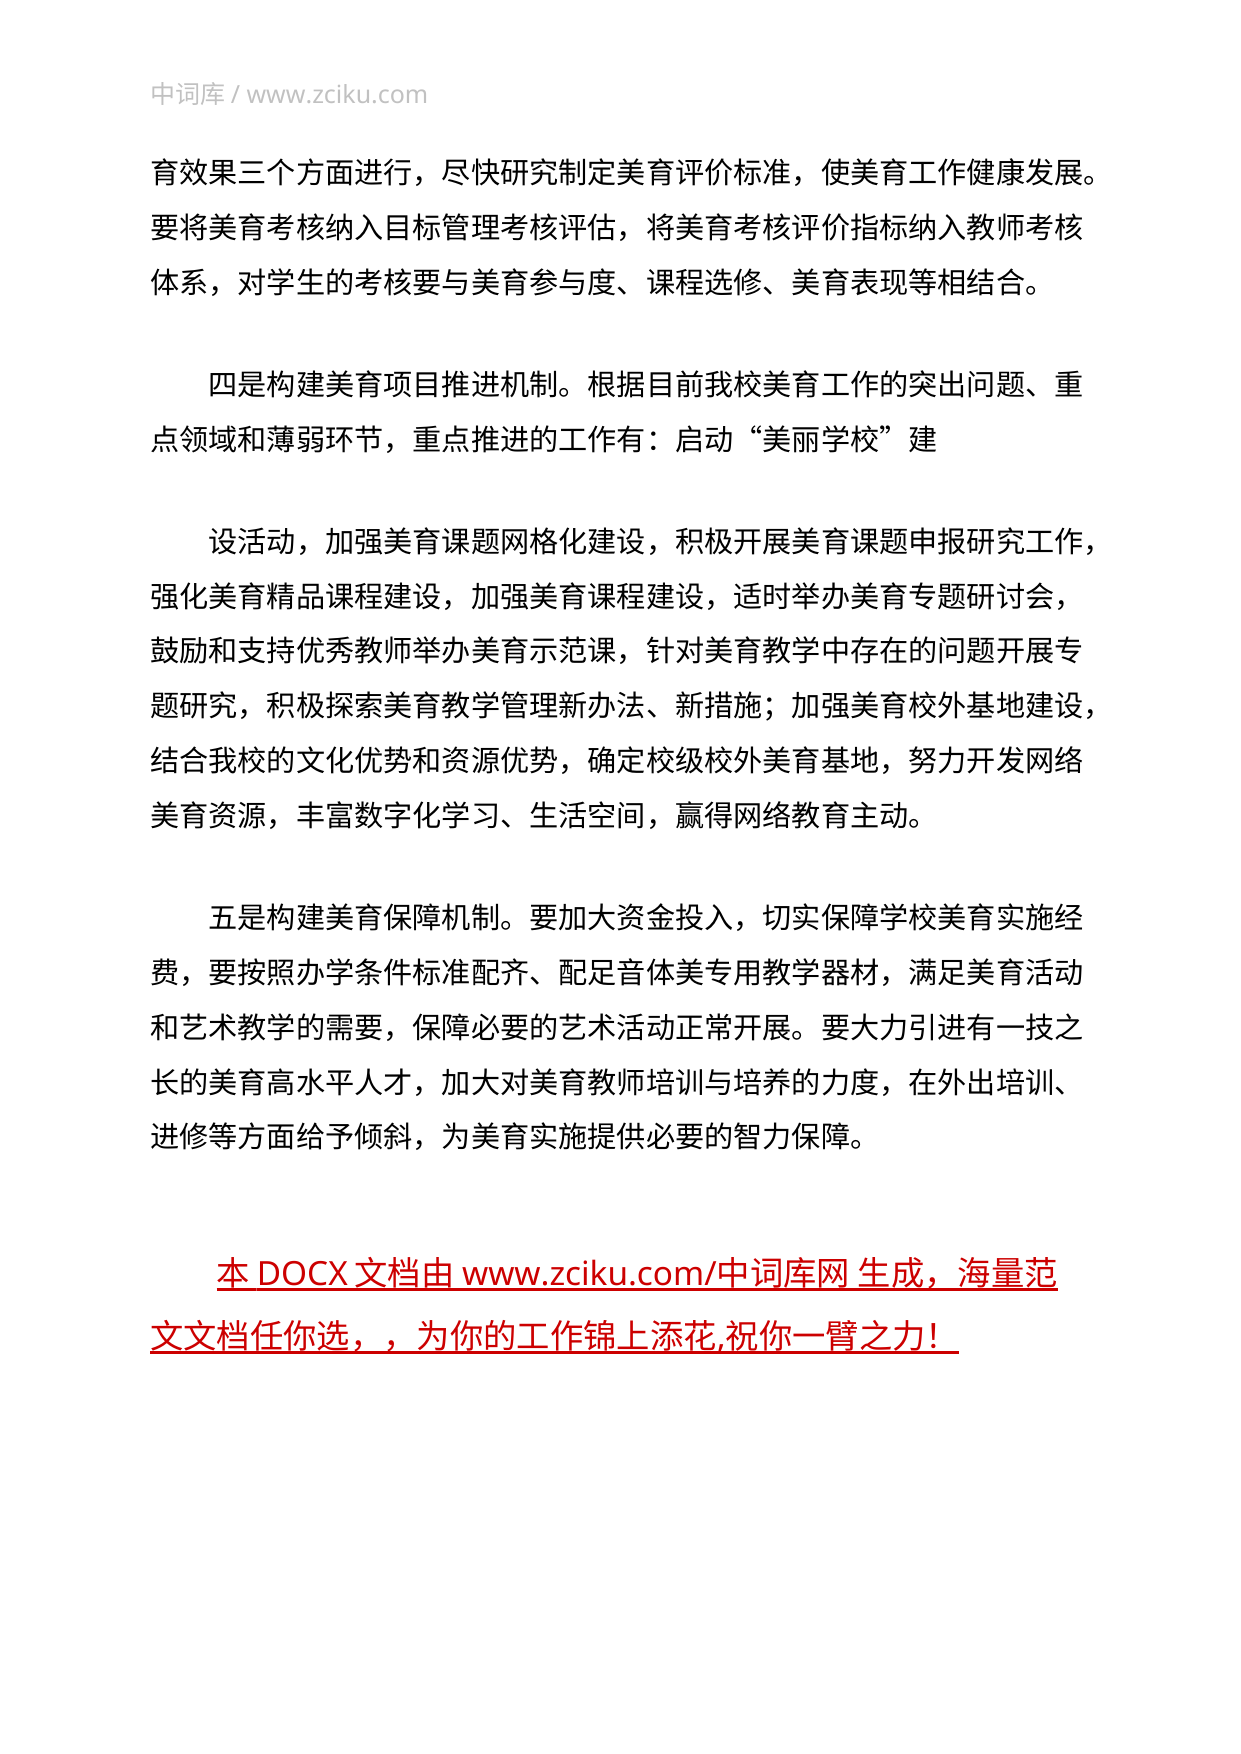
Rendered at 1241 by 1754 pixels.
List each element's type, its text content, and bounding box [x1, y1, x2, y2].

text 四是构建美育项目推进机制。根据目前我校美育工作的突出问题、重点领域和薄弱环节，重点推进的工作有：启动“美丽学校”建 [150, 362, 1090, 459]
text 设活动，加强美育课题网格化建设，积极开展美育课题申报研究工作，强化美育精品课程建设，加强美育课程建设，适时举办美育专题研讨会，鼓励和支持优秀教师举办美育示范课，针对美育教学中存在的问题开展专题研究，积极探索美育教学管理新办法、新措施；加强美育校外基地建设，结合我校的文化优势和资源优势，确定校级校外美育基地，努力开发网络美育资源，丰富数字化学习、生活空间，赢得网络教育主动。 [150, 518, 1090, 835]
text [150, 150, 1090, 302]
text 五是构建美育保障机制。要加大资金投入，切实保障学校美育实施经费，要按照办学条件标准配齐、配足音体美专用教学器材，满足美育活动和艺术教学的需要，保障必要的艺术活动正常开展。要大力引进有一技之长的美育高水平人才，加大对美育教师培训与培养的力度，在外出培训、进修等方面给予倾斜，为美育实施提供必要的智力保障。 [150, 894, 1090, 1156]
text 本DOCX文档由 www.zciku.com/中词库网 生成，海量范文文档任你选，，为你的工作锦上添花,祝你一臂之力！ [150, 1247, 1090, 1358]
